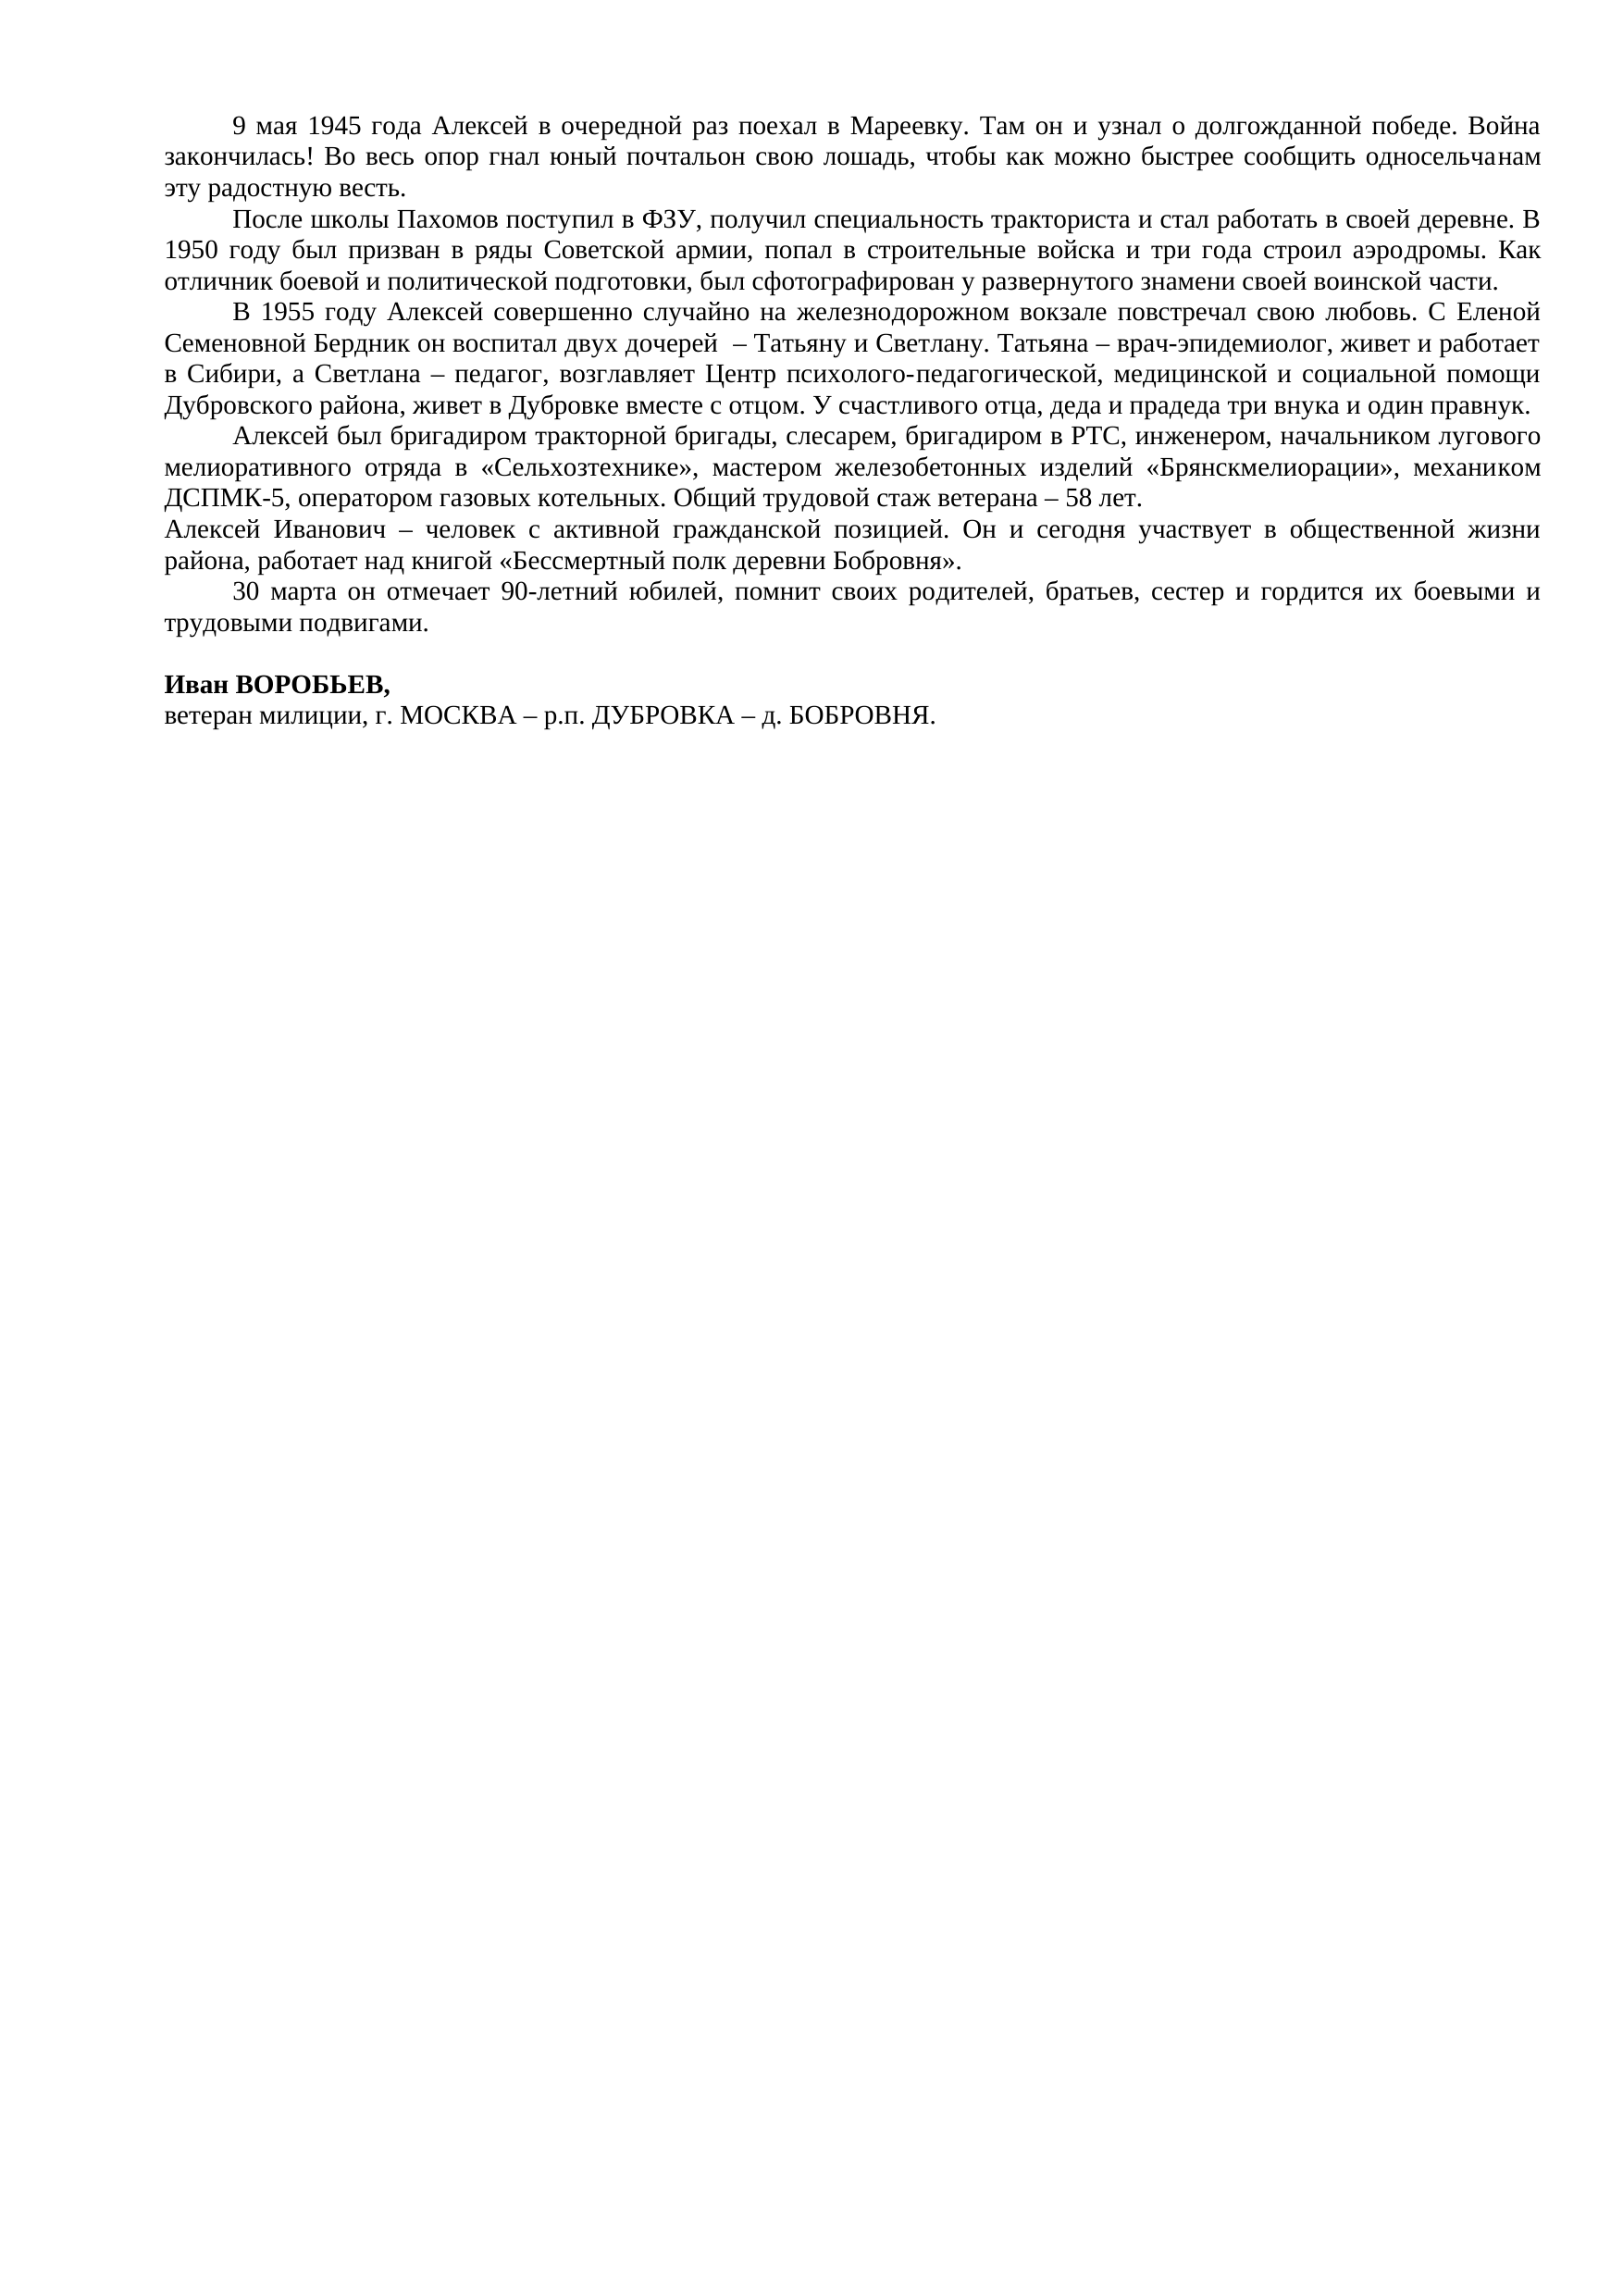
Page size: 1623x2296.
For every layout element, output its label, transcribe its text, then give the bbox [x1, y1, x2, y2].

text Иван ВОРОБЬЕВ, [164, 668, 1541, 699]
text 30 марта он отмечает 90-летний юбилей, помнит своих родителей, братьев, сестер и гордится их боевыми и трудовыми подвигами. [164, 575, 1541, 637]
text ветеран милиции, г. МОСКВА – р.п. ДУБРОВКА – д. БОБРОВНЯ. [164, 699, 1541, 730]
text В 1955 году Алексей совершенно случайно на железнодорожном вокзале повстречал свою любовь. С Еленой Семеновной Бердник он воспитал двух дочерей – Татьяну и Светлану. Татьяна – врач-эпидемиолог, живет и работает в Сибири, а Светлана – педагог, возглавляет Центр психолого-педагогической, медицинской и социальной помощи Дубровского района, живет в Дубровке вместе с отцом. У счастливого отца, деда и прадеда три внука и один правнук. [164, 295, 1541, 419]
text Алексей был бригадиром тракторной бригады, слесарем, бригадиром в РТС, инженером, начальником лугового мелиоративного отряда в «Сельхозтехнике», мастером железобетонных изделий «Брянскмелиорации», механиком ДСПМК-5, оператором газовых котельных. Общий трудовой стаж ветерана – 58 лет. [164, 419, 1541, 513]
text Алексей Иванович – человек с активной гражданской позицией. Он и сегодня участвует в общественной жизни района, работает над книгой «Бессмертный полк деревни Бобровня». [164, 513, 1541, 575]
text 9 мая 1945 года Алексей в очередной раз поехал в Мареевку. Там он и узнал о долгожданной победе. Война закончилась! Во весь опор гнал юный почтальон свою лошадь, чтобы как можно быстрее сообщить односельчанам эту радостную весть. [164, 109, 1541, 203]
text После школы Пахомов поступил в ФЗУ, получил специальность тракториста и стал работать в своей деревне. В 1950 году был призван в ряды Советской армии, попал в строительные войска и три года строил аэродромы. Как отличник боевой и политической подготовки, был сфотографирован у развернутого знамени своей воинской части. [164, 203, 1541, 295]
